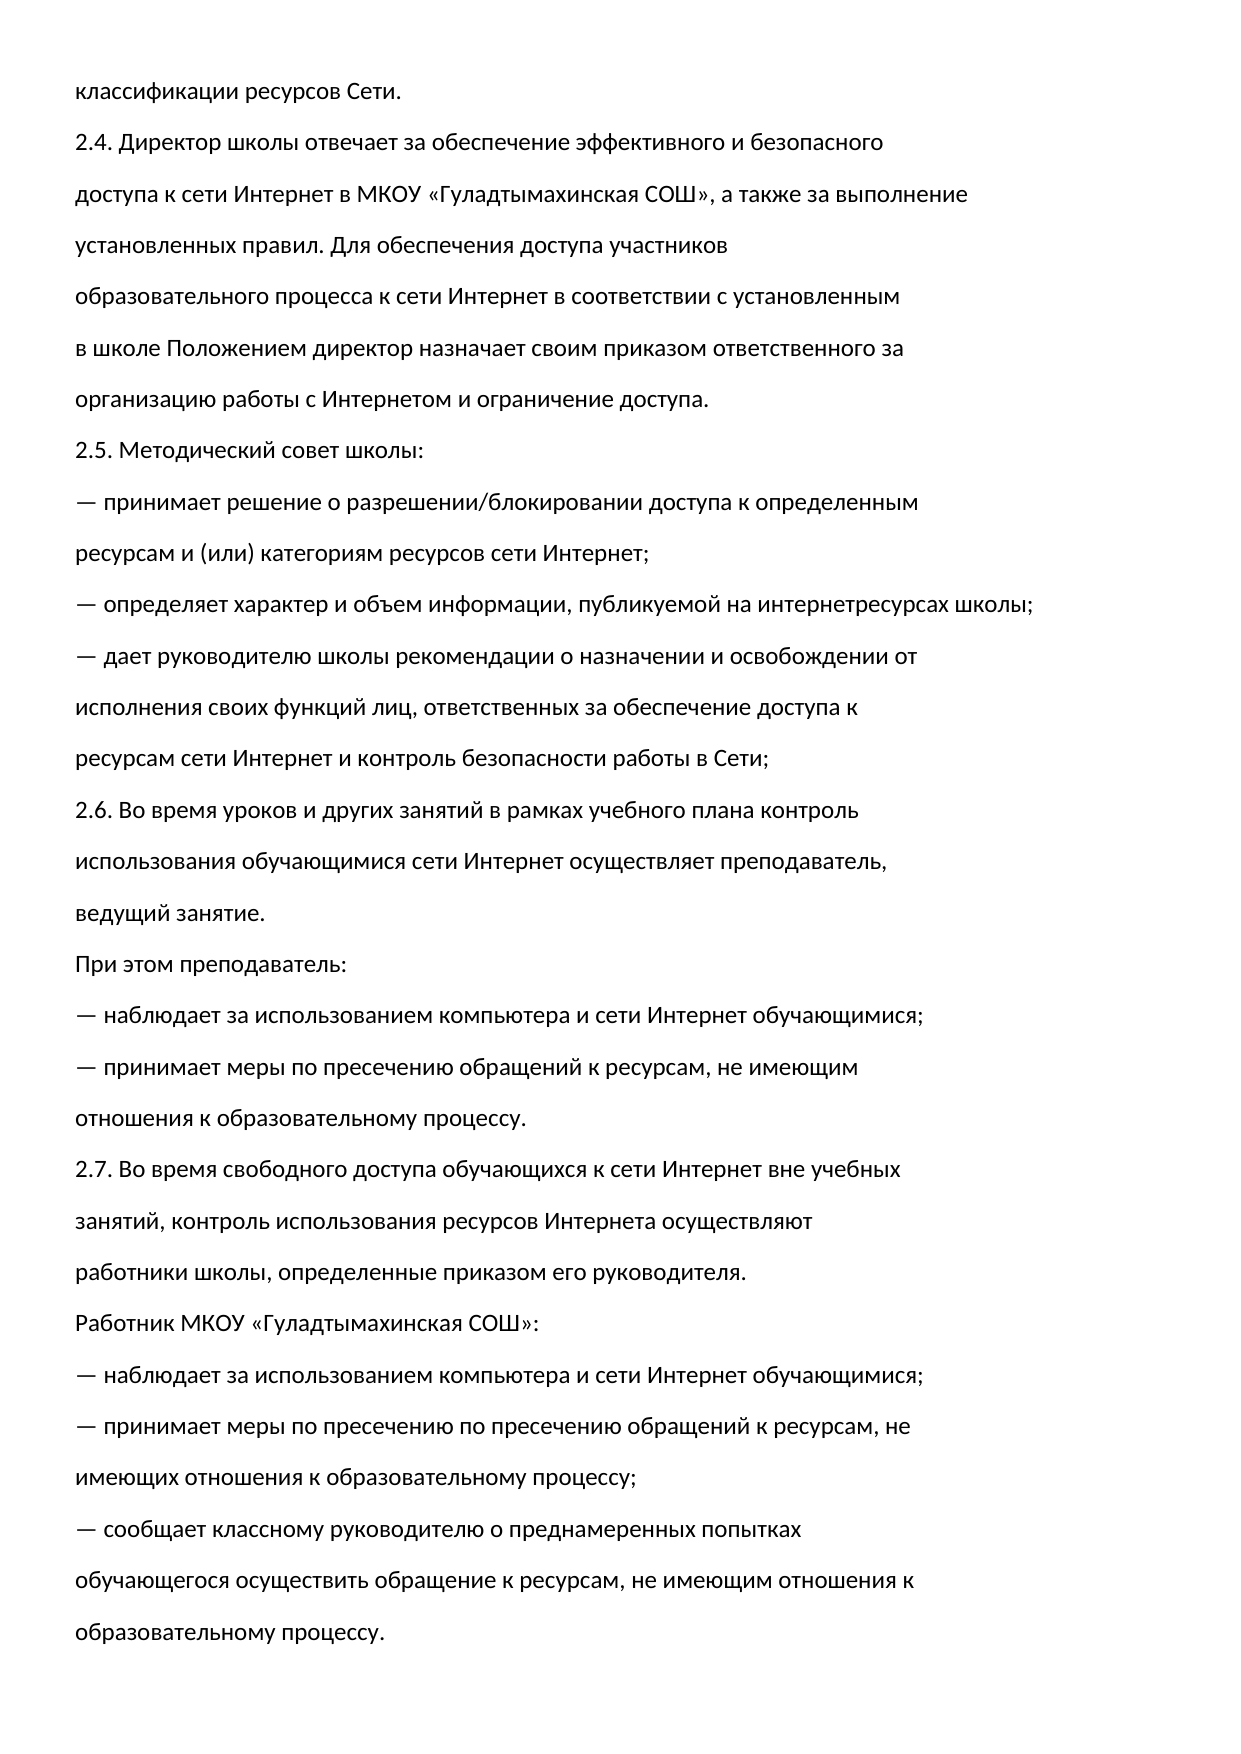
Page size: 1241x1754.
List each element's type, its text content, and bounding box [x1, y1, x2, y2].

text 2.4. Директор школы отвечает за обеспечение эффективного и безопасного [75, 126, 1165, 157]
text в школе Положением директор назначает своим приказом ответственного за [75, 332, 1165, 362]
text ресурсам сети Интернет и контроль безопасности работы в Сети; [75, 743, 1165, 773]
text установленных правил. Для обеспечения доступа участников [75, 229, 1165, 259]
text классификации ресурсов Сети. [75, 75, 1165, 106]
text 2.7. Во время свободного доступа обучающихся к сети Интернет вне учебных [75, 1153, 1165, 1184]
text — определяет характер и объем информации, публикуемой на интернетресурсах школы; [75, 588, 1165, 619]
text — принимает меры по пресечению по пресечению обращений к ресурсам, не [75, 1410, 1165, 1441]
text ведущий занятие. [75, 897, 1165, 927]
text Работник МКОУ «Гуладтымахинская СОШ»: [75, 1307, 1165, 1338]
text — сообщает классному руководителю о преднамеренных попытках [75, 1513, 1165, 1543]
text работники школы, определенные приказом его руководителя. [75, 1256, 1165, 1287]
text обучающегося осуществить обращение к ресурсам, не имеющим отношения к [75, 1564, 1165, 1595]
text образовательному процессу. [75, 1616, 1165, 1646]
text имеющих отношения к образовательному процессу; [75, 1462, 1165, 1492]
text организацию работы с Интернетом и ограничение доступа. [75, 383, 1165, 414]
text — принимает меры по пресечению обращений к ресурсам, не имеющим [75, 1051, 1165, 1081]
text — принимает решение о разрешении/блокировании доступа к определенным [75, 486, 1165, 516]
text — дает руководителю школы рекомендации о назначении и освобождении от [75, 640, 1165, 670]
text доступа к сети Интернет в МКОУ «Гуладтымахинская СОШ», а также за выполнение [75, 178, 1165, 208]
text 2.5. Методический совет школы: [75, 434, 1165, 465]
text 2.6. Во время уроков и других занятий в рамках учебного плана контроль [75, 794, 1165, 824]
text занятий, контроль использования ресурсов Интернета осуществляют [75, 1205, 1165, 1235]
text отношения к образовательному процессу. [75, 1102, 1165, 1133]
text исполнения своих функций лиц, ответственных за обеспечение доступа к [75, 691, 1165, 722]
text использования обучающимися сети Интернет осуществляет преподаватель, [75, 845, 1165, 876]
text образовательного процесса к сети Интернет в соответствии с установленным [75, 280, 1165, 311]
text При этом преподаватель: [75, 948, 1165, 978]
text — наблюдает за использованием компьютера и сети Интернет обучающимися; [75, 1359, 1165, 1389]
text — наблюдает за использованием компьютера и сети Интернет обучающимися; [75, 999, 1165, 1030]
text ресурсам и (или) категориям ресурсов сети Интернет; [75, 537, 1165, 568]
